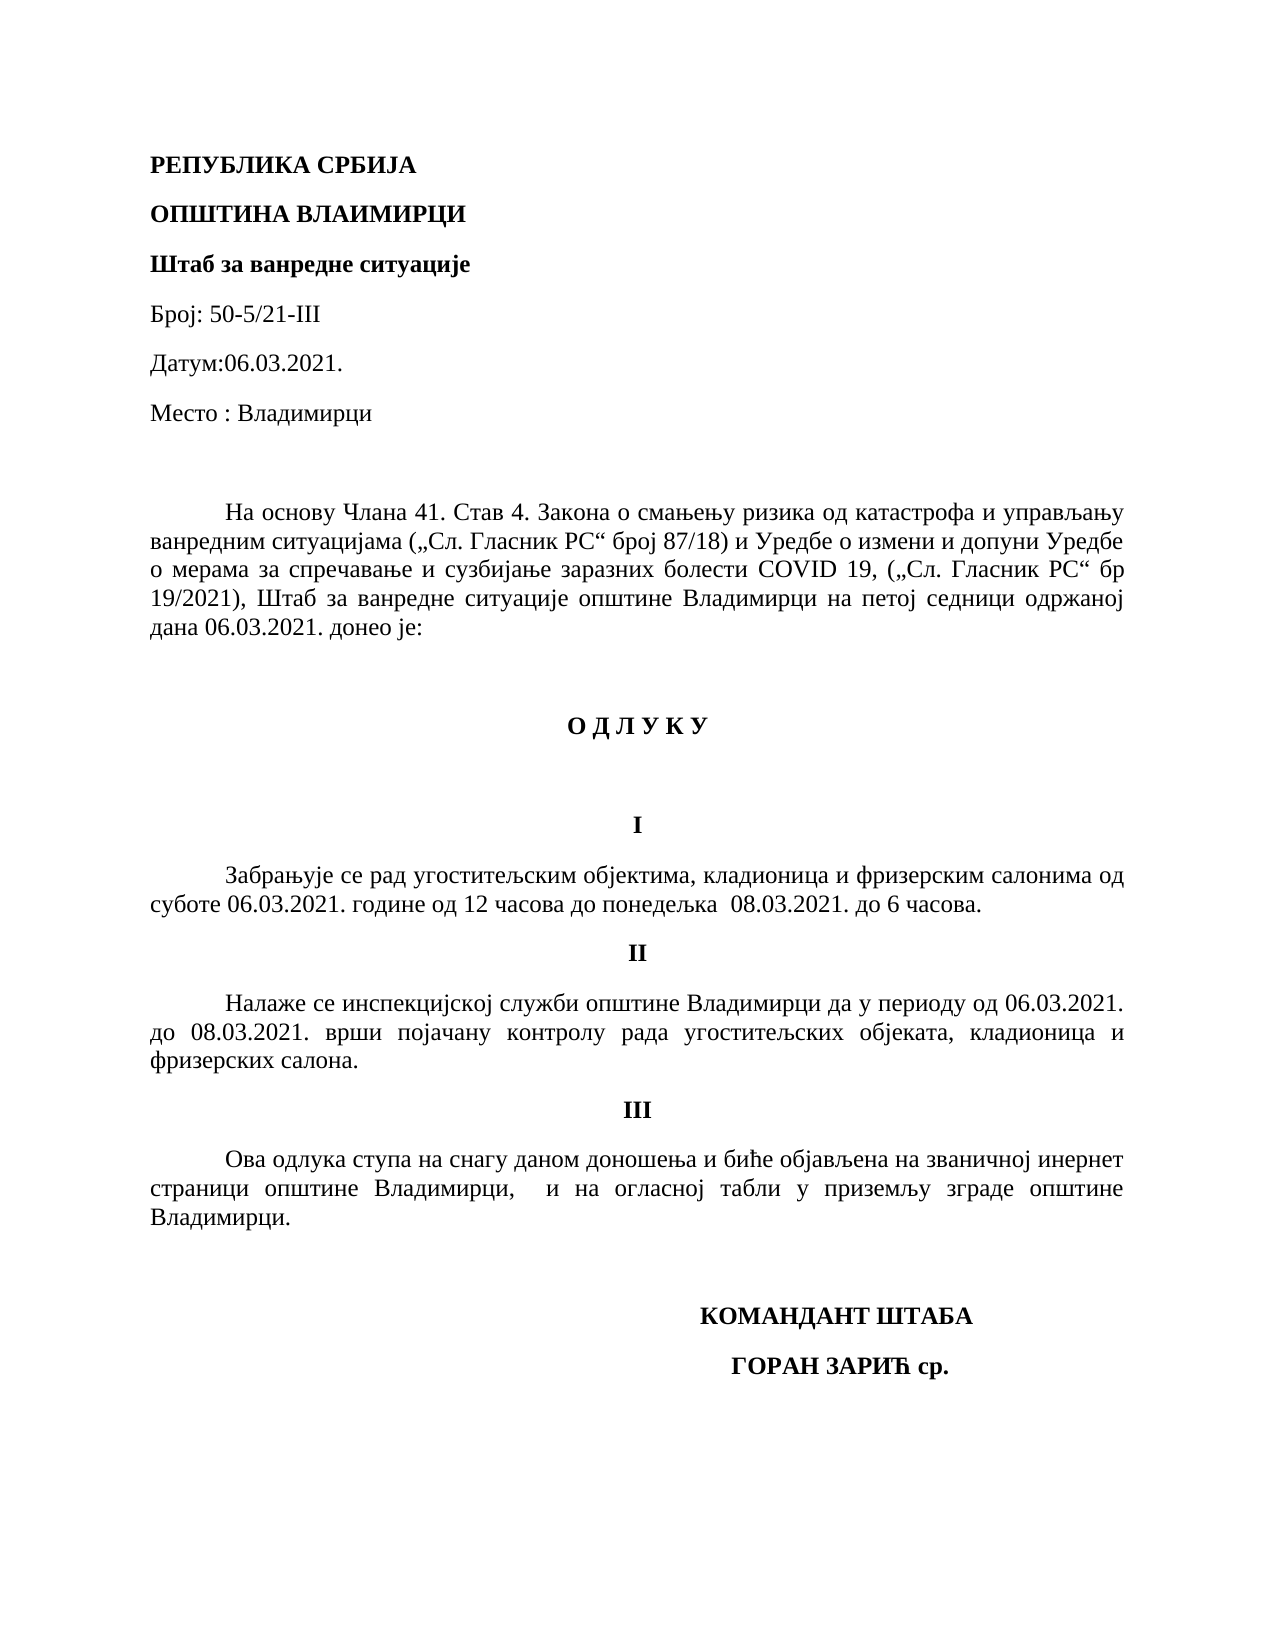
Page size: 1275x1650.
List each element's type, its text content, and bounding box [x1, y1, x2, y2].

text Налаже се инспекцијској служби општине Владимирци да у периоду од 06.03.2021. до 08.03.2021. врши појачану контролу рада угоститељских објеката, кладионица и фризерских салона. [150, 988, 1125, 1074]
text III [150, 1095, 1125, 1124]
text Забрањује се рад угоститељским објектима, кладионица и фризерским салонима од суботе 06.03.2021. године од 12 часова до понедељка 08.03.2021. до 6 часова. [150, 860, 1125, 917]
text Место : Владимирци [150, 398, 1125, 427]
text Ова одлука ступа на снагу даном доношења и биће објављена на званичној инернет страници општине Владимирци, и на огласној табли у приземљу зграде општине Владимирци. [150, 1144, 1125, 1231]
text ОПШТИНА ВЛАИМИРЦИ [150, 199, 1125, 228]
text Штаб за ванредне ситуације [150, 249, 1125, 278]
text ГОРАН ЗАРИЋ ср. [150, 1351, 1125, 1379]
text О Д Л У К У [150, 711, 1125, 740]
text II [150, 938, 1125, 967]
text Број: 50-5/21-III [150, 299, 1125, 327]
text I [150, 810, 1125, 839]
text КОМАНДАНТ ШТАБА [150, 1301, 1125, 1330]
text РЕПУБЛИКА СРБИЈА [150, 150, 1125, 179]
text Датум:06.03.2021. [150, 348, 1125, 377]
text На основу Члана 41. Став 4. Закона о смањењу ризика од катастрофа и управљању ванредним ситуацијама („Сл. Гласник РС“ број 87/18) и Уредбе о измени и допуни Уредбе о мерама за спречавање и сузбијање заразних болести COVID 19, („Сл. Гласник РС“ бр 19/2021), Штаб за ванредне ситуације општине Владимирци на петој седници одржаној дана 06.03.2021. донео је: [150, 497, 1125, 641]
